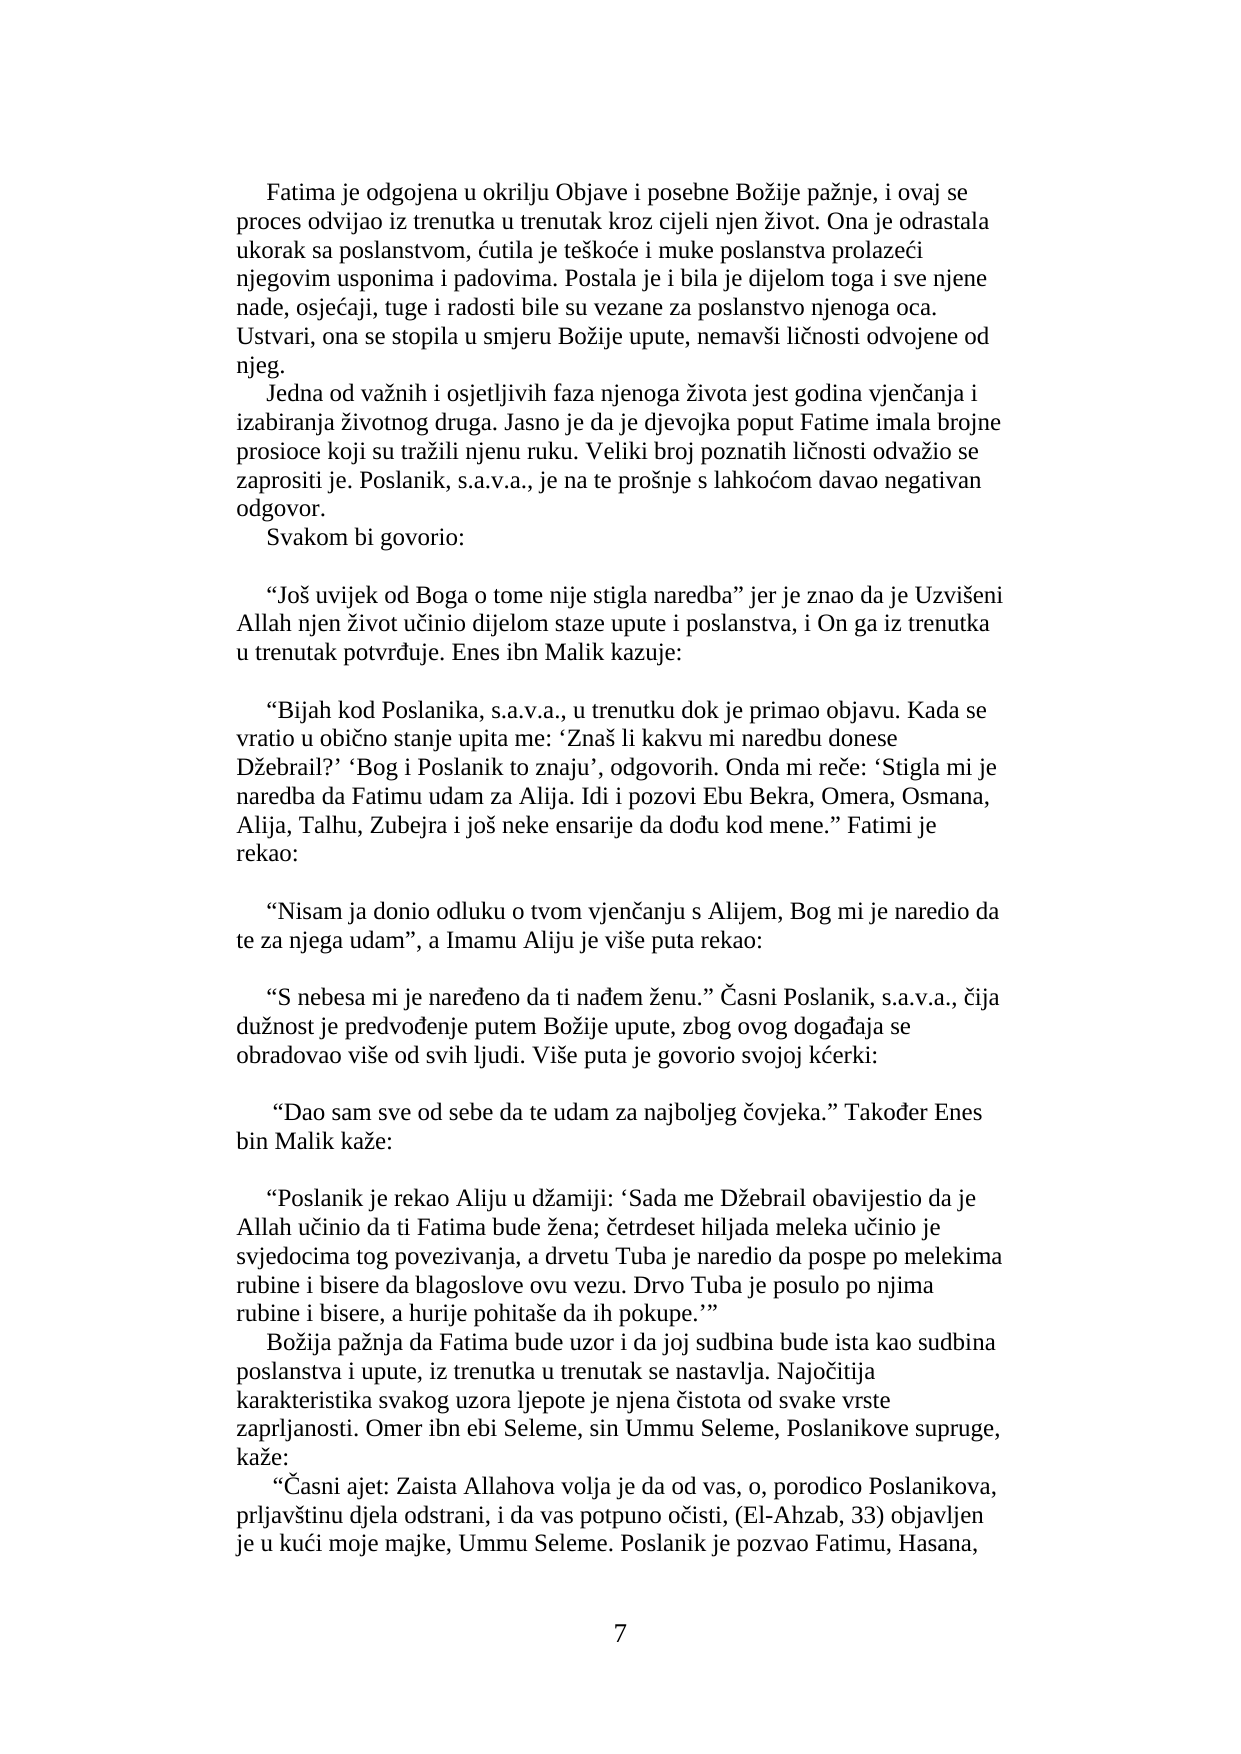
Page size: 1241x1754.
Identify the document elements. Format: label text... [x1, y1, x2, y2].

text “S nebesa mi je naređeno da ti nađem ženu.” Časni Poslanik, s.a.v.a., čija dužnost je predvođenje putem Božije upute, zbog ovog događaja se obradovao više od svih ljudi. Više puta je govorio svojoj kćerki: [236, 982, 1004, 1068]
text “Bijah kod Poslanika, s.a.v.a., u trenutku dok je primao objavu. Kada se vratio u obično stanje upita me: ‘Znaš li kakvu mi naredbu donese Džebrail?’ ‘Bog i Poslanik to znaju’, odgovorih. Onda mi reče: ‘Stigla mi je naredba da Fatimu udam za Alija. Idi i pozovi Ebu Bekra, Omera, Osmana, Alija, Talhu, Zubejra i još neke ensarije da dođu kod mene.” Fatimi je rekao: [236, 695, 1004, 867]
text “Dao sam sve od sebe da te udam za najboljeg čovjeka.” Također Enes bin Malik kaže: [236, 1097, 1004, 1155]
text Fatima je odgojena u okrilju Objave i posebne Božije pažnje, i ovaj se proces odvijao iz trenutka u trenutak kroz cijeli njen život. Ona je odrastala ukorak sa poslanstvom, ćutila je teškoće i muke poslanstva prolazeći njegovim usponima i padovima. Postala je i bila je dijelom toga i sve njene nade, osjećaji, tuge i radosti bile su vezane za poslanstvo njenoga oca. Ustvari, ona se stopila u smjeru Božije upute, nemavši ličnosti odvojene od njeg. [236, 177, 1004, 378]
text “Nisam ja donio odluku o tvom vjenčanju s Alijem, Bog mi je naredio da te za njega udam”, a Imamu Aliju je više puta rekao: [236, 896, 1004, 953]
text “Poslanik je rekao Aliju u džamiji: ‘Sada me Džebrail obavijestio da je Allah učinio da ti Fatima bude žena; četrdeset hiljada meleka učinio je svjedocima tog povezivanja, a drvetu Tuba je naredio da pospe po melekima rubine i bisere da blagoslove ovu vezu. Drvo Tuba je posulo po njima rubine i bisere, a hurije pohitaše da ih pokupe.’” [236, 1183, 1004, 1327]
text Jedna od važnih i osjetljivih faza njenoga života jest godina vjenčanja i izabiranja životnog druga. Jasno je da je djevojka poput Fatime imala brojne prosioce koji su tražili njenu ruku. Veliki broj poznatih ličnosti odvažio se zaprositi je. Poslanik, s.a.v.a., je na te prošnje s lahkoćom davao negativan odgovor. [236, 378, 1004, 522]
text “Još uvijek od Boga o tome nije stigla naredba” jer je znao da je Uzvišeni Allah njen život učinio dijelom staze upute i poslanstva, i On ga iz trenutka u trenutak potvrđuje. Enes ibn Malik kazuje: [236, 580, 1004, 666]
text Božija pažnja da Fatima bude uzor i da joj sudbina bude ista kao sudbina poslanstva i upute, iz trenutka u trenutak se nastavlja. Najočitija karakteristika svakog uzora ljepote je njena čistota od svake vrste zaprljanosti. Omer ibn ebi Seleme, sin Ummu Seleme, Poslanikove supruge, kaže: [236, 1327, 1004, 1471]
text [236, 1471, 1004, 1557]
text Svakom bi govorio: [236, 522, 1004, 551]
